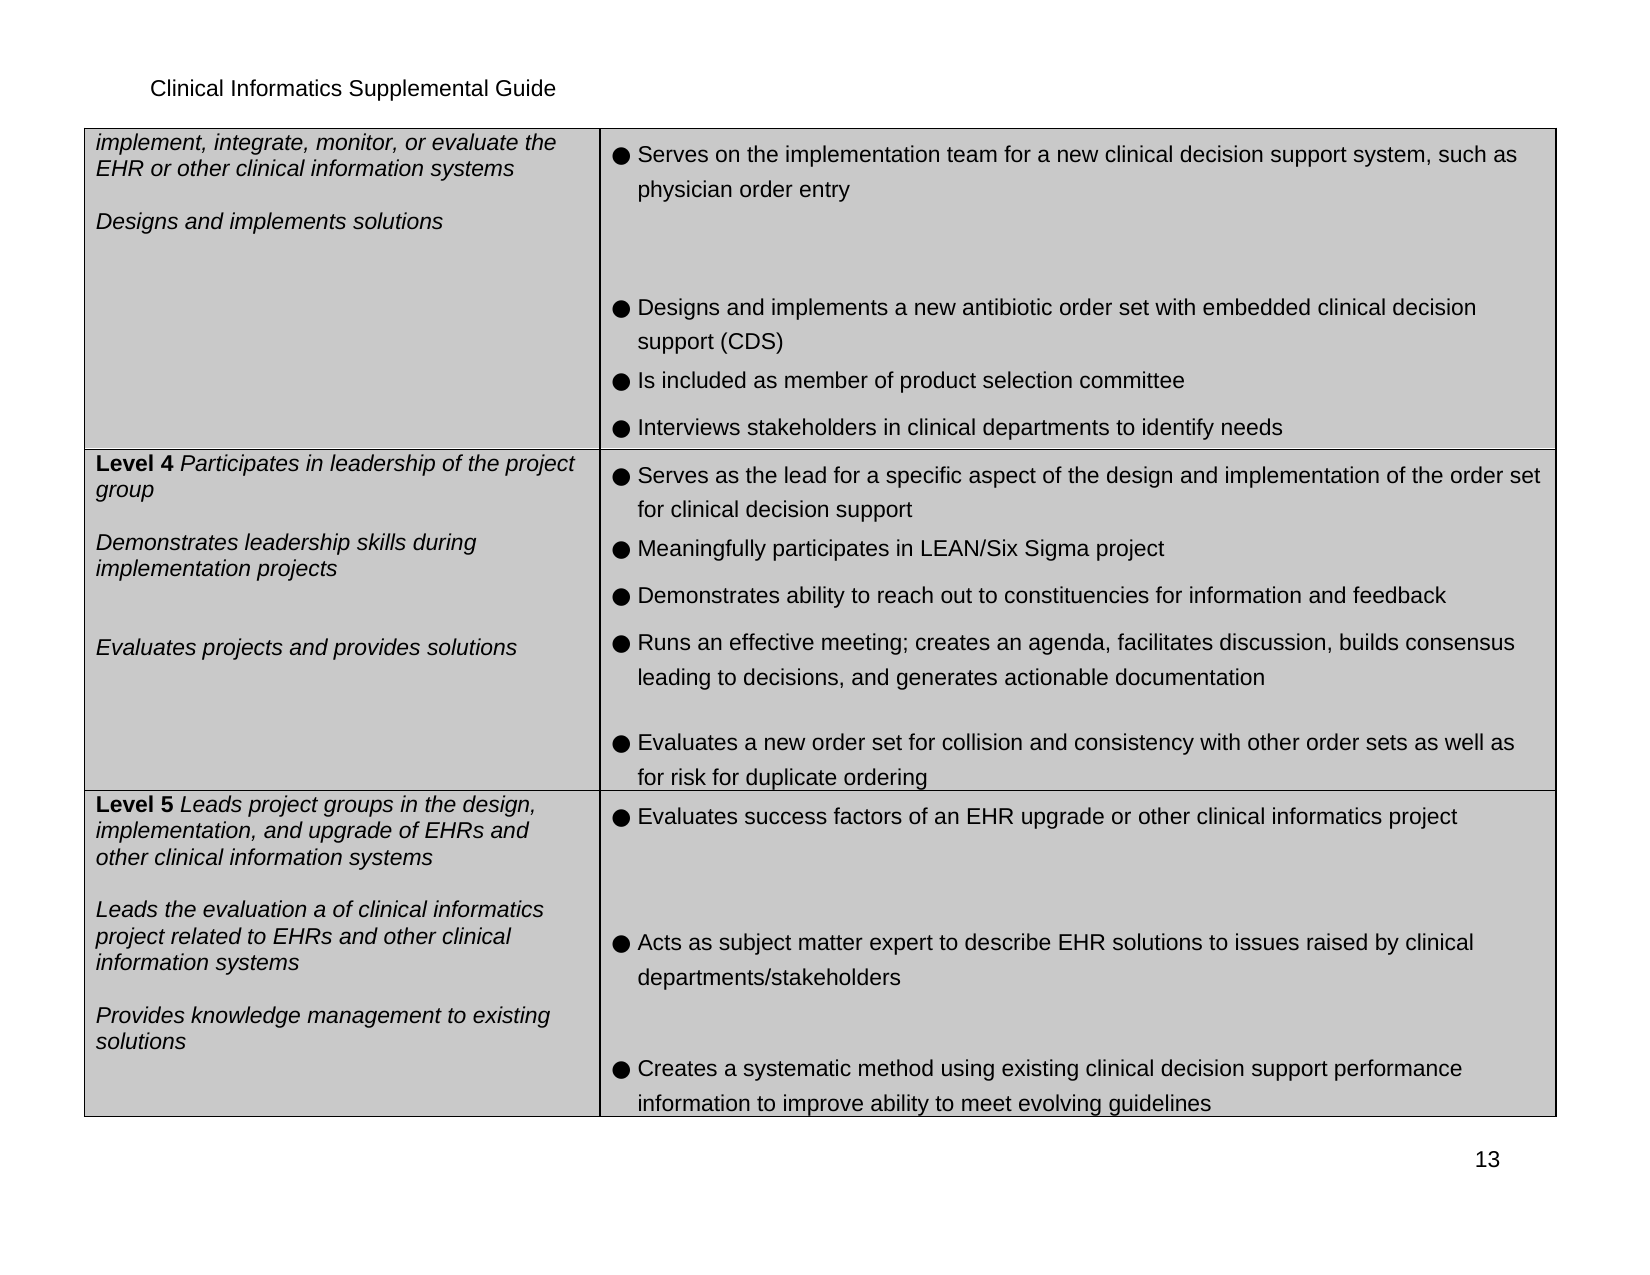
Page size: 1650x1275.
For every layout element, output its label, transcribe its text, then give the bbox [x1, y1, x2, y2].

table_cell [85, 129, 599, 448]
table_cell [601, 129, 1555, 448]
table_cell Evaluates success factors of an EHR upgrade or other clinical informatics project Acts as subject matter expert to describe EHR solutions to issues raised by clinical departments/stakeholders Creates a systematic method using existing clinical decision support performance information to improve ability to meet evolving guidelines [601, 791, 1555, 1116]
table_cell Level 5 Leads project groups in the design, implementation, and upgrade of EHRs and other clinical information systems Leads the evaluation a of clinical informatics project related to EHRs and other clinical information systems Provides knowledge management to existing solutions [85, 791, 599, 1116]
table_cell Serves as the lead for a specific aspect of the design and implementation of the order set for clinical decision support Meaningfully participates in LEAN/Six Sigma project Demonstrates ability to reach out to constituencies for information and feedback Runs an effective meeting; creates an agenda, facilitates discussion, builds consensus leading to decisions, and generates actionable documentation Evaluates a new order set for collision and consistency with other order sets as well as for risk for duplicate ordering [601, 450, 1555, 790]
table_cell Level 4 Participates in leadership of the project group Demonstrates leadership skills during implementation projects Evaluates projects and provides solutions [85, 450, 599, 790]
